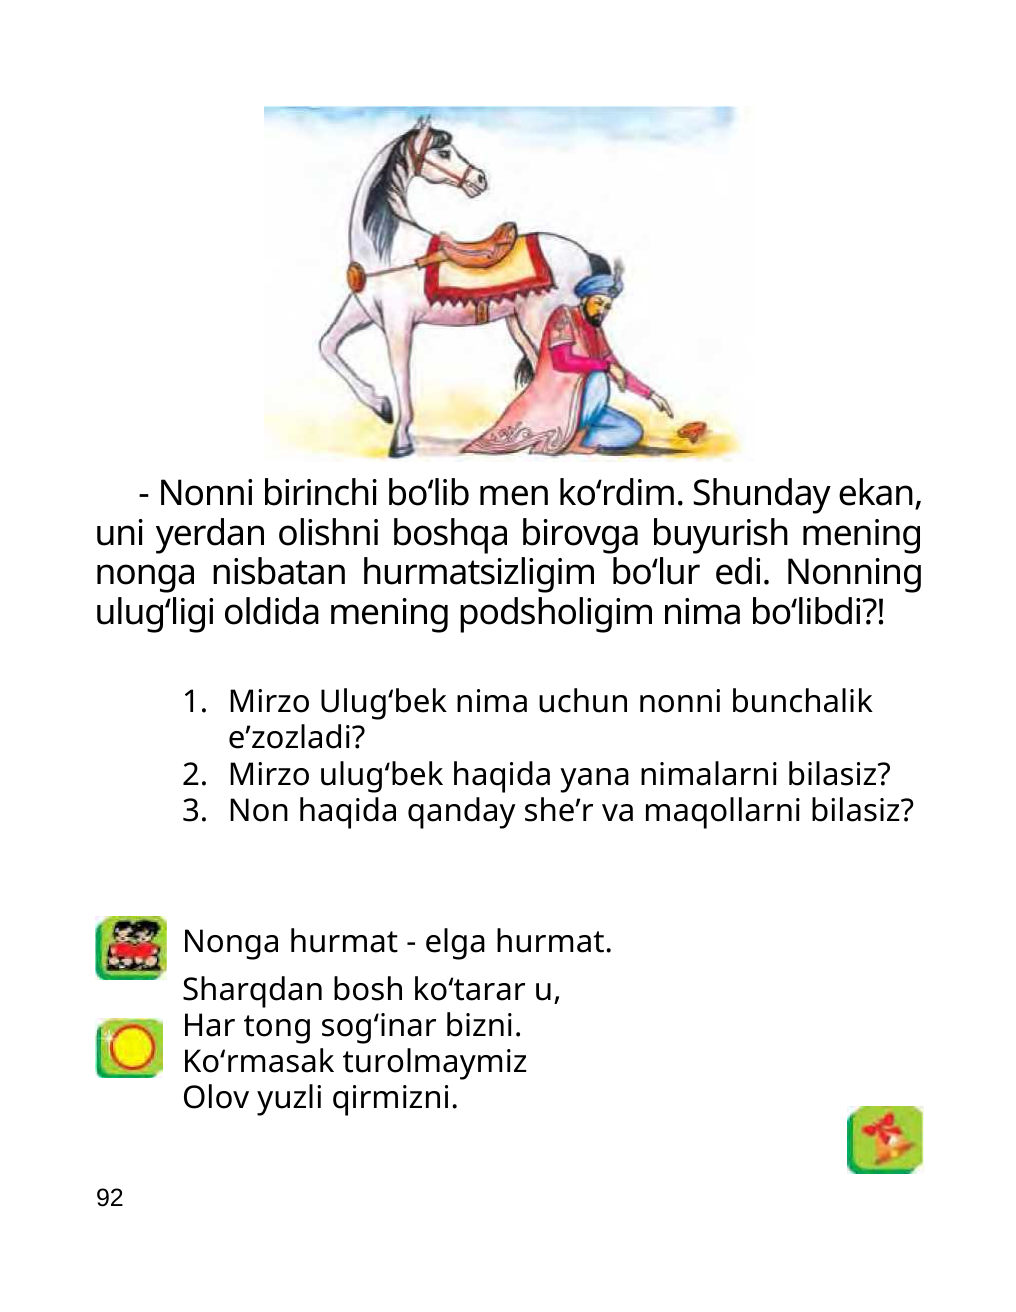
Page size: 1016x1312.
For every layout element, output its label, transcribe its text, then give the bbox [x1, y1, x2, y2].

text Sharqdan bosh ko‘tarar u, [182, 972, 924, 1008]
text 92 [96, 1187, 124, 1212]
text - Nonni birinchi bo‘lib men ko‘rdim. Shunday ekan, uni yerdan olishni boshqa birovga buyurish mening nonga nisbatan hurmatsizligim bo‘lur edi. Nonning ulug‘ligi oldida mening podsholigim nima bo‘libdi?! [94, 474, 924, 632]
picture [847, 1106, 923, 1174]
list Non haqida qanday she’r va maqollarni bilasiz? [182, 792, 924, 829]
text Har tong sog‘inar bizni. Ko‘rmasak turolmaymiz Olov yuzli qirmizni. [182, 1008, 924, 1116]
picture [95, 1018, 163, 1078]
picture [264, 106, 755, 462]
list Mirzo Ulug‘bek nima uchun nonni bunchalik e’zozladi? [182, 683, 924, 756]
list Mirzo ulug‘bek haqida yana nimalarni bilasiz? [182, 756, 924, 792]
text Nonga hurmat - elga hurmat. [182, 928, 924, 959]
picture [95, 916, 167, 980]
